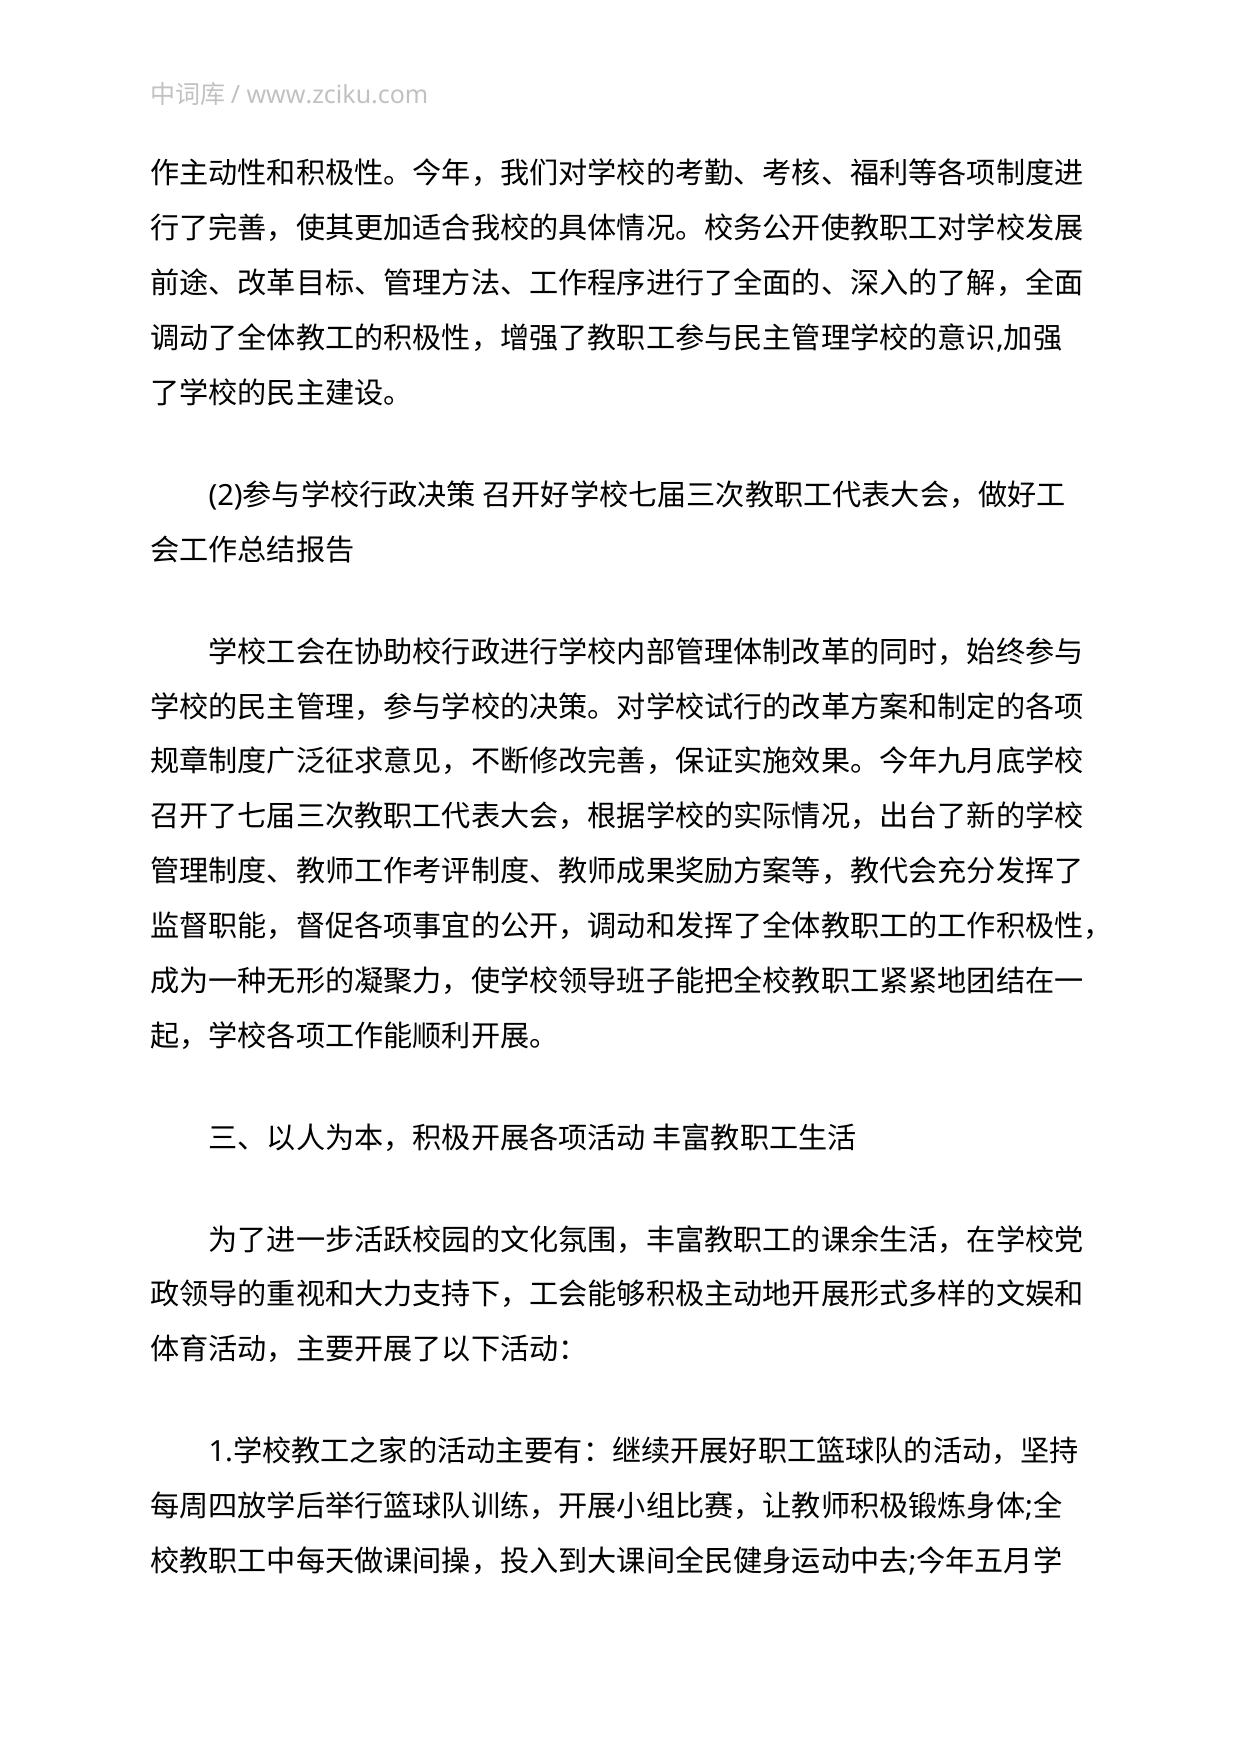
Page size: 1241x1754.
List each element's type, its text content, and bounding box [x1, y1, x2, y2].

text 为了进一步活跃校园的文化氛围，丰富教职工的课余生活，在学校党政领导的重视和大力支持下，工会能够积极主动地开展形式多样的文娱和体育活动，主要开展了以下活动： [150, 1216, 1090, 1368]
text 学校工会在协助校行政进行学校内部管理体制改革的同时，始终参与学校的民主管理，参与学校的决策。对学校试行的改革方案和制定的各项规章制度广泛征求意见，不断修改完善，保证实施效果。今年九月底学校召开了七届三次教职工代表大会，根据学校的实际情况，出台了新的学校管理制度、教师工作考评制度、教师成果奖励方案等，教代会充分发挥了监督职能，督促各项事宜的公开，调动和发挥了全体教职工的工作积极性，成为一种无形的凝聚力，使学校领导班子能把全校教职工紧紧地团结在一起，学校各项工作能顺利开展。 [150, 628, 1090, 1055]
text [150, 1428, 1090, 1580]
text 三、以人为本，积极开展各项活动 丰富教职工生活 [150, 1114, 1090, 1157]
text (2)参与学校行政决策 召开好学校七届三次教职工代表大会，做好工会工作总结报告 [150, 471, 1090, 569]
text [150, 150, 1090, 412]
